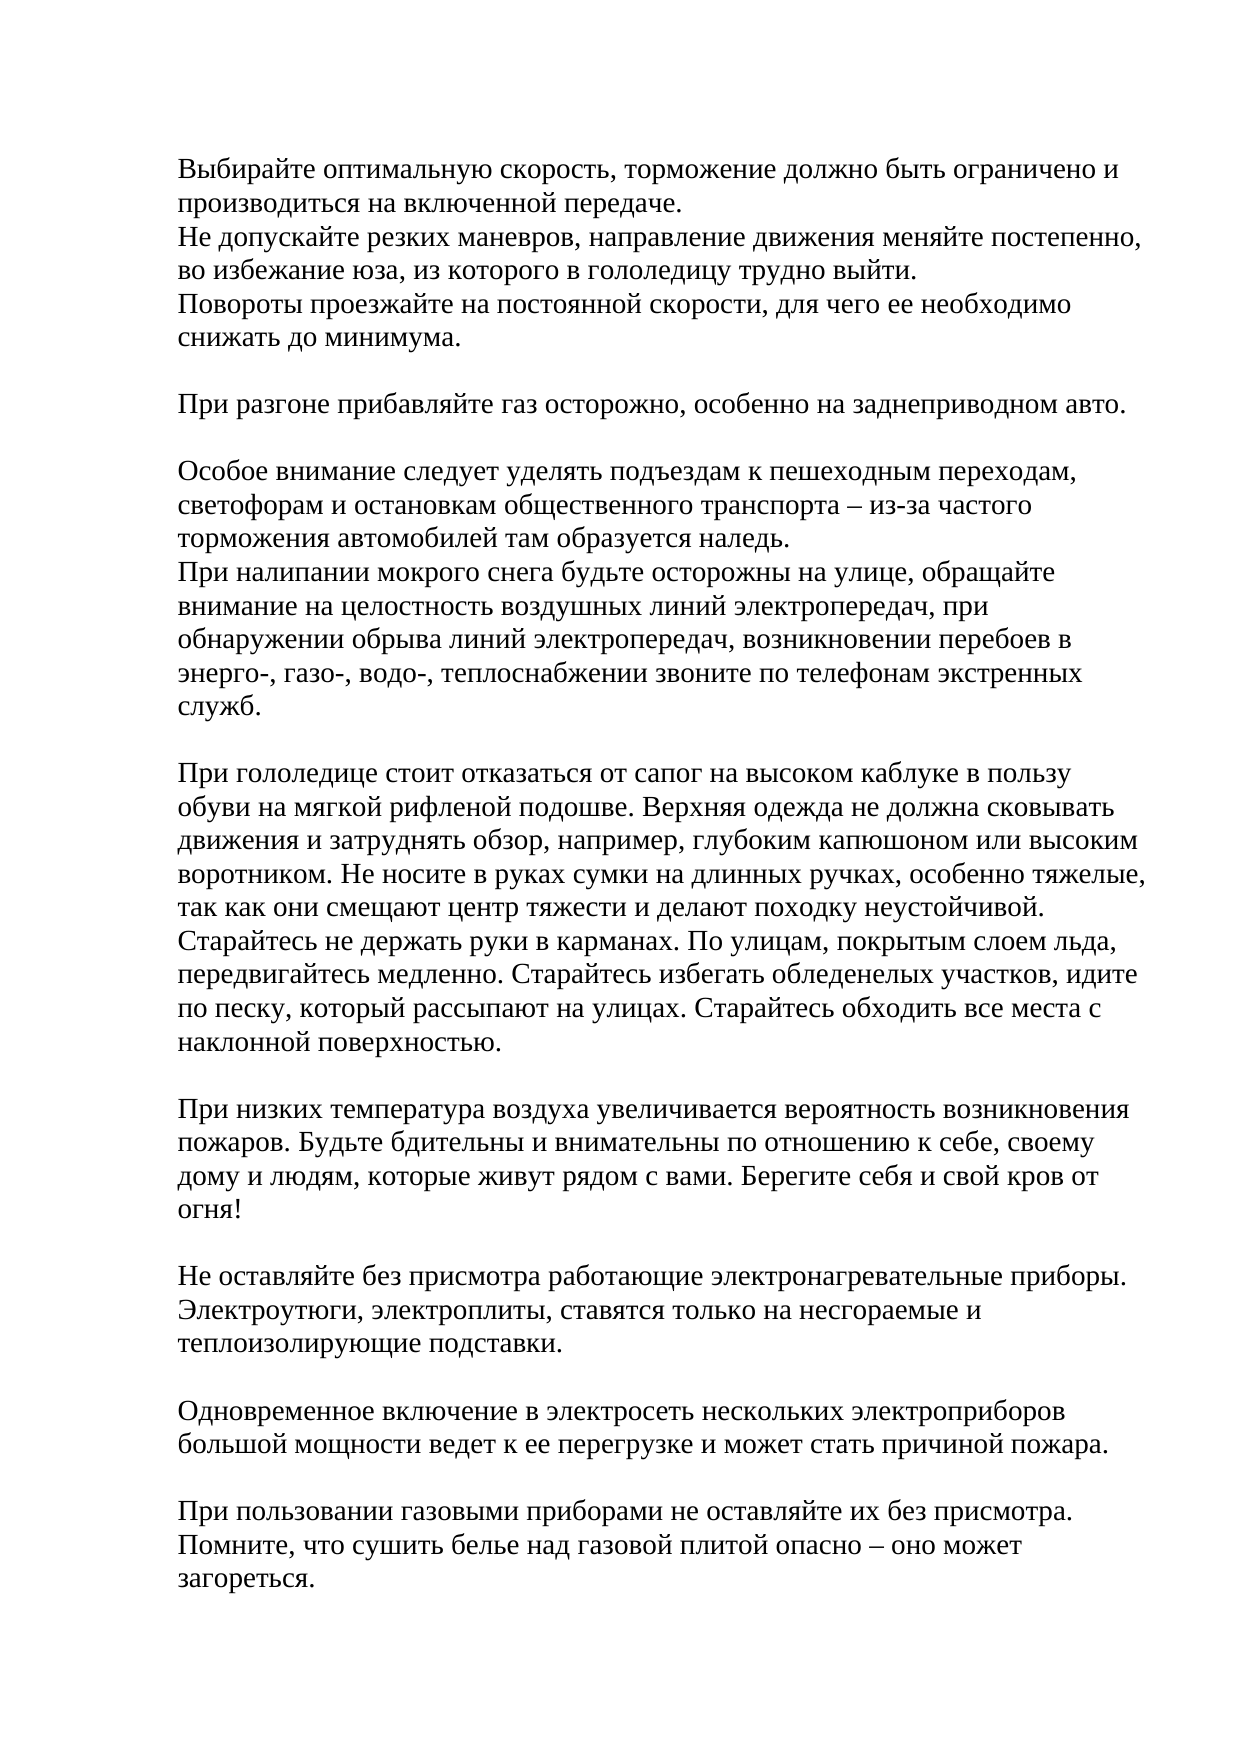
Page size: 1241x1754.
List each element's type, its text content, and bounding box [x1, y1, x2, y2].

text Одновременное включение в электросеть нескольких электроприборов большой мощности ведет к ее перегрузке и может стать причиной пожара. [177, 1359, 1152, 1460]
text Не оставляйте без присмотра работающие электронагревательные приборы. Электроутюги, электроплиты, ставятся только на несгораемые и теплоизолирующие подставки. [177, 1225, 1152, 1359]
text При гололедице стоит отказаться от сапог на высоком каблуке в пользу обуви на мягкой рифленой подошве. Верхняя одежда не должна сковывать движения и затруднять обзор, например, глубоким капюшоном или высоким воротником. Не носите в руках сумки на длинных ручках, особенно тяжелые, так как они смещают центр тяжести и делают походку неустойчивой. Старайтесь не держать руки в карманах. По улицам, покрытым слоем льда, передвигайтесь медленно. Старайтесь избегать обледенелых участков, идите по песку, который рассыпают на улицах. Старайтесь обходить все места с наклонной поверхностью. [177, 722, 1152, 1057]
text При низких температура воздуха увеличивается вероятность возникновения пожаров. Будьте бдительны и внимательны по отношению к себе, своему дому и людям, которые живут рядом с вами. Берегите себя и свой кров от огня! [177, 1057, 1152, 1225]
text Выбирайте оптимальную скорость, торможение должно быть ограничено и производиться на включенной передаче. Не допускайте резких маневров, направление движения меняйте постепенно, во избежание юза, из которого в гололедицу трудно выйти. Повороты проезжайте на постоянной скорости, для чего ее необходимо снижать до минимума. [177, 118, 1152, 353]
text Особое внимание следует уделять подъездам к пешеходным переходам, светофорам и остановкам общественного транспорта – из-за частого торможения автомобилей там образуется наледь. При налипании мокрого снега будьте осторожны на улице, обращайте внимание на целостность воздушных линий электропередач, при обнаружении обрыва линий электропередач, возникновении перебоев в энерго-, газо-, водо-, теплоснабжении звоните по телефонам экстренных служб. [177, 420, 1152, 722]
text При разгоне прибавляйте газ осторожно, особенно на заднеприводном авто. [177, 353, 1152, 420]
text При пользовании газовыми приборами не оставляйте их без присмотра. Помните, что сушить белье над газовой плитой опасно – оно может загореться. [177, 1460, 1152, 1594]
